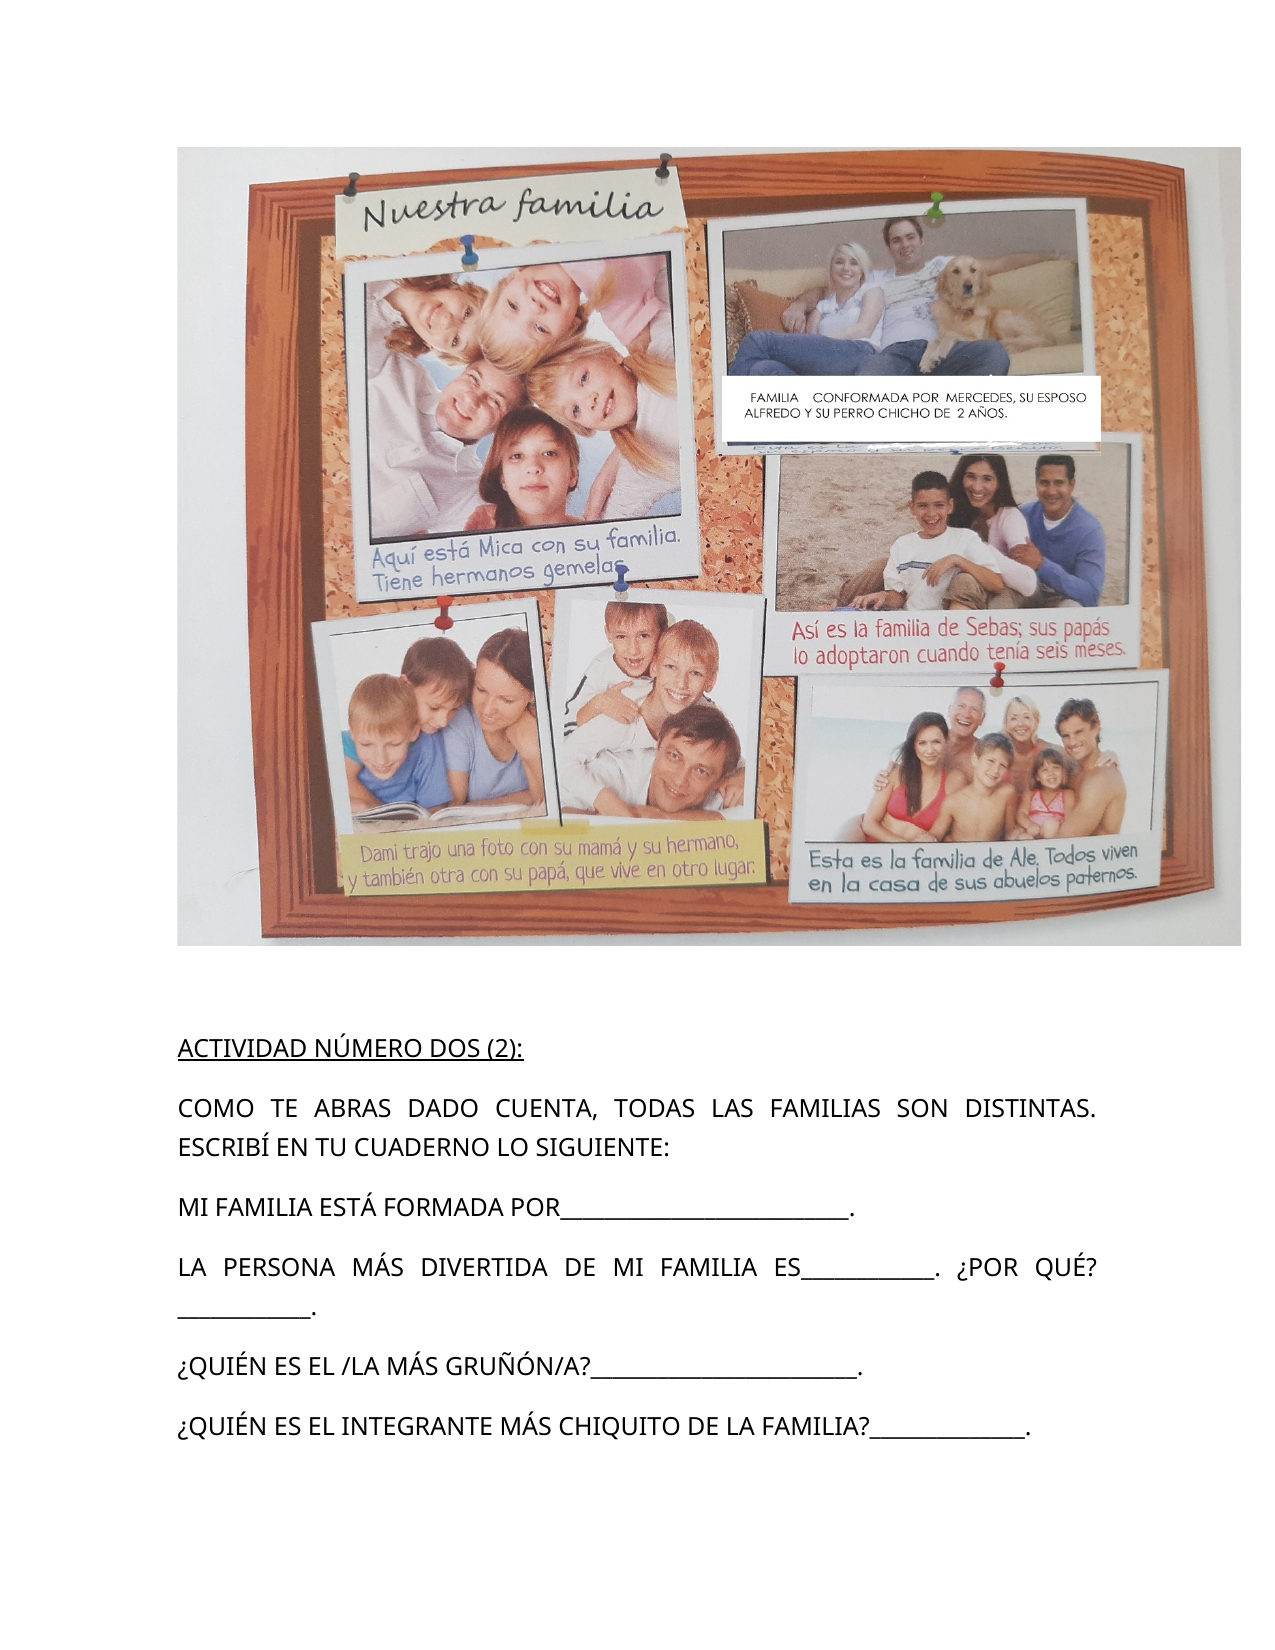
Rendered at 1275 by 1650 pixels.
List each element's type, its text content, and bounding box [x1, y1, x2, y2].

text ACTIVIDAD NÚMERO DOS (2): [177, 1031, 1098, 1065]
text ¿QUIÉN ES EL INTEGRANTE MÁS CHIQUITO DE LA FAMILIA?______________. [177, 1409, 1098, 1443]
text MI FAMILIA ESTÁ FORMADA POR__________________________. [177, 1190, 1098, 1224]
text COMO TE ABRAS DADO CUENTA, TODAS LAS FAMILIAS SON DISTINTAS. ESCRIBÍ EN TU CUADERNO LO SIGUIENTE: [177, 1091, 1098, 1164]
text LA PERSONA MÁS DIVERTIDA DE MI FAMILIA ES____________. ¿POR QUÉ?____________. [177, 1250, 1098, 1323]
text ¿QUIÉN ES EL /LA MÁS GRUÑÓN/A?________________________. [177, 1349, 1098, 1383]
picture [177, 147, 1242, 946]
